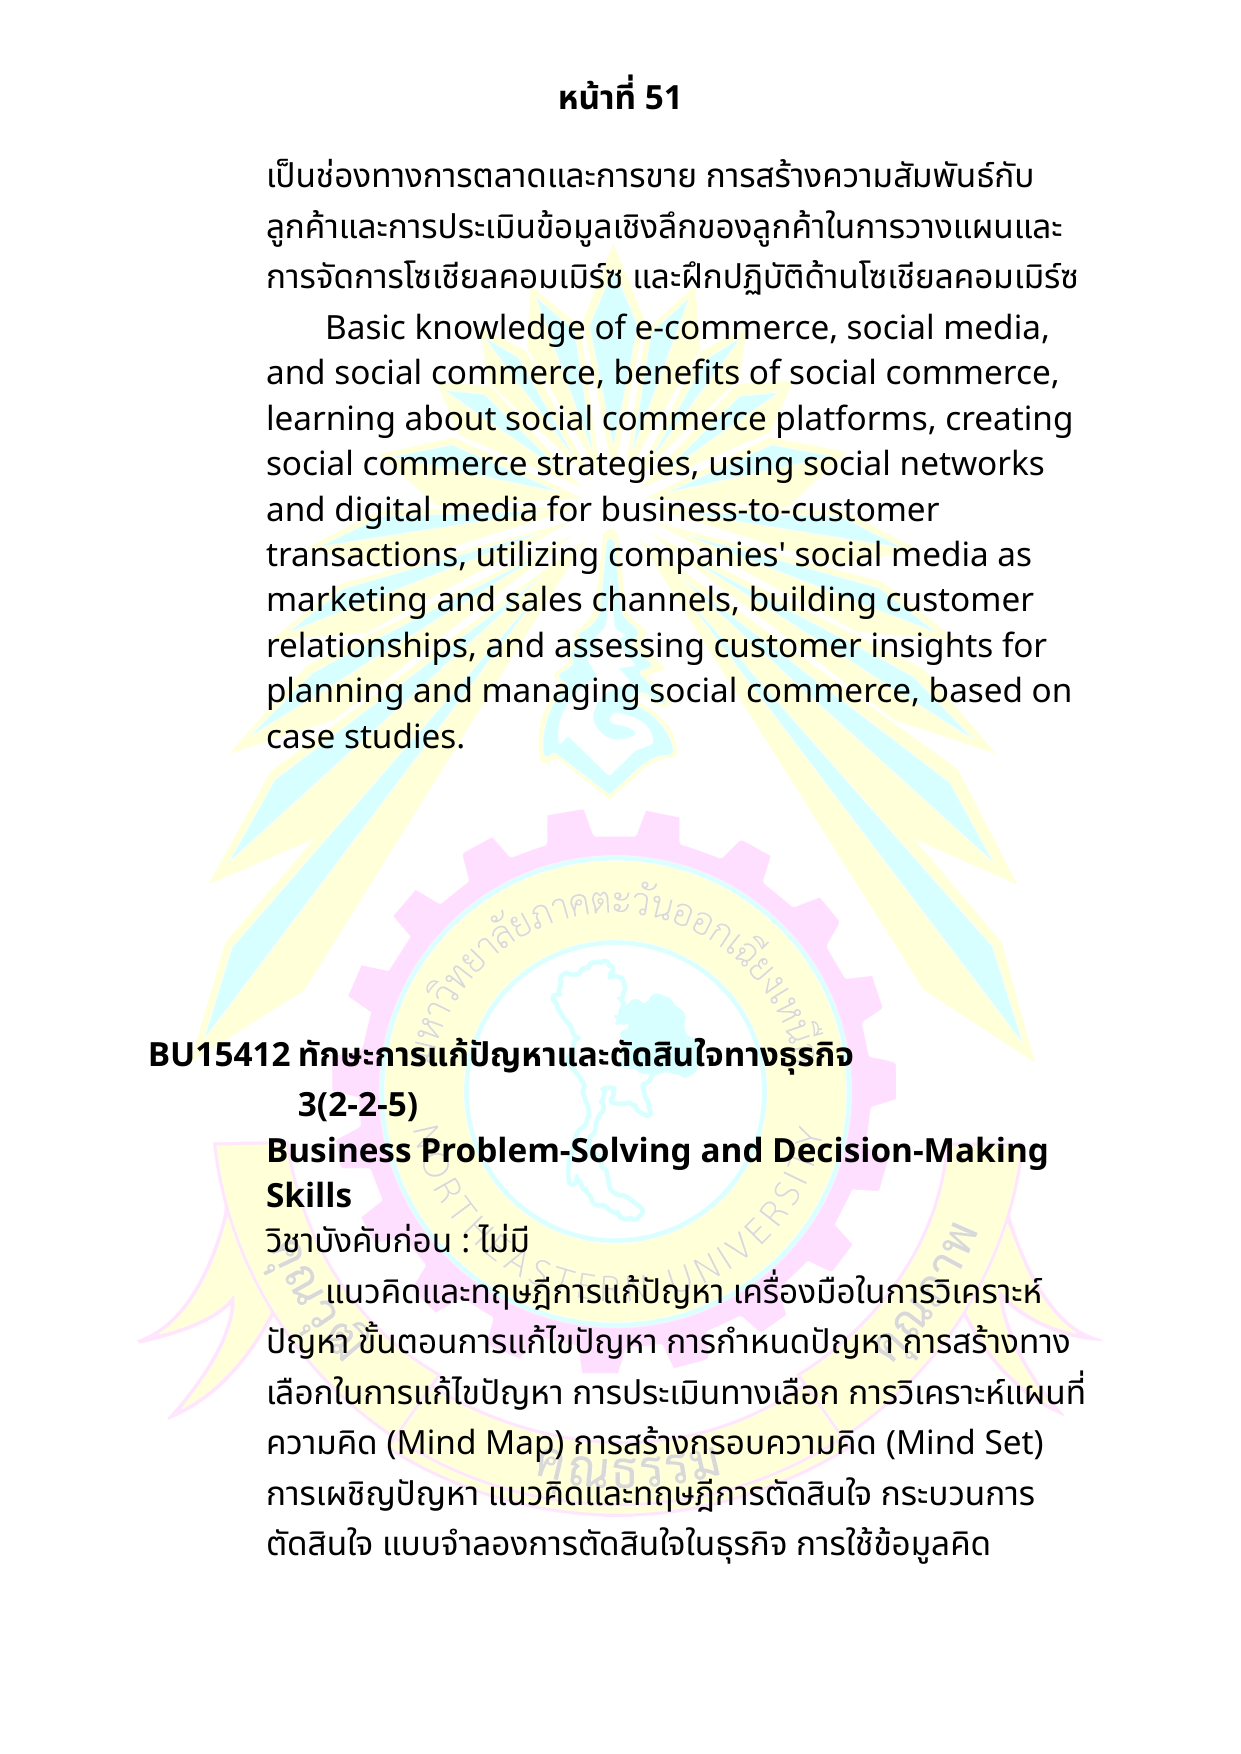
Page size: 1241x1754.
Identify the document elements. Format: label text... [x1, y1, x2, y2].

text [266, 152, 1092, 304]
text Business Problem-Solving and Decision-Making Skills [266, 1126, 1092, 1217]
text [266, 1268, 1092, 1571]
text Basic knowledge of e-commerce, social media, and social commerce, benefits of social commerce, learning about social commerce platforms, creating social commerce strategies, using social networks and digital media for business-to-customer transactions, utilizing companies' social media as marketing and sales channels, building customer relationships, and assessing customer insights for planning and managing social commerce, based on case studies. [266, 304, 1092, 758]
text BU15412 ทักษะการแก้ปัญหาและตัดสินใจทางธุรกิจ 3(2-2-5) [148, 1030, 1092, 1126]
text วิชาบังคับก่อน : ไม่มี [266, 1217, 1092, 1268]
